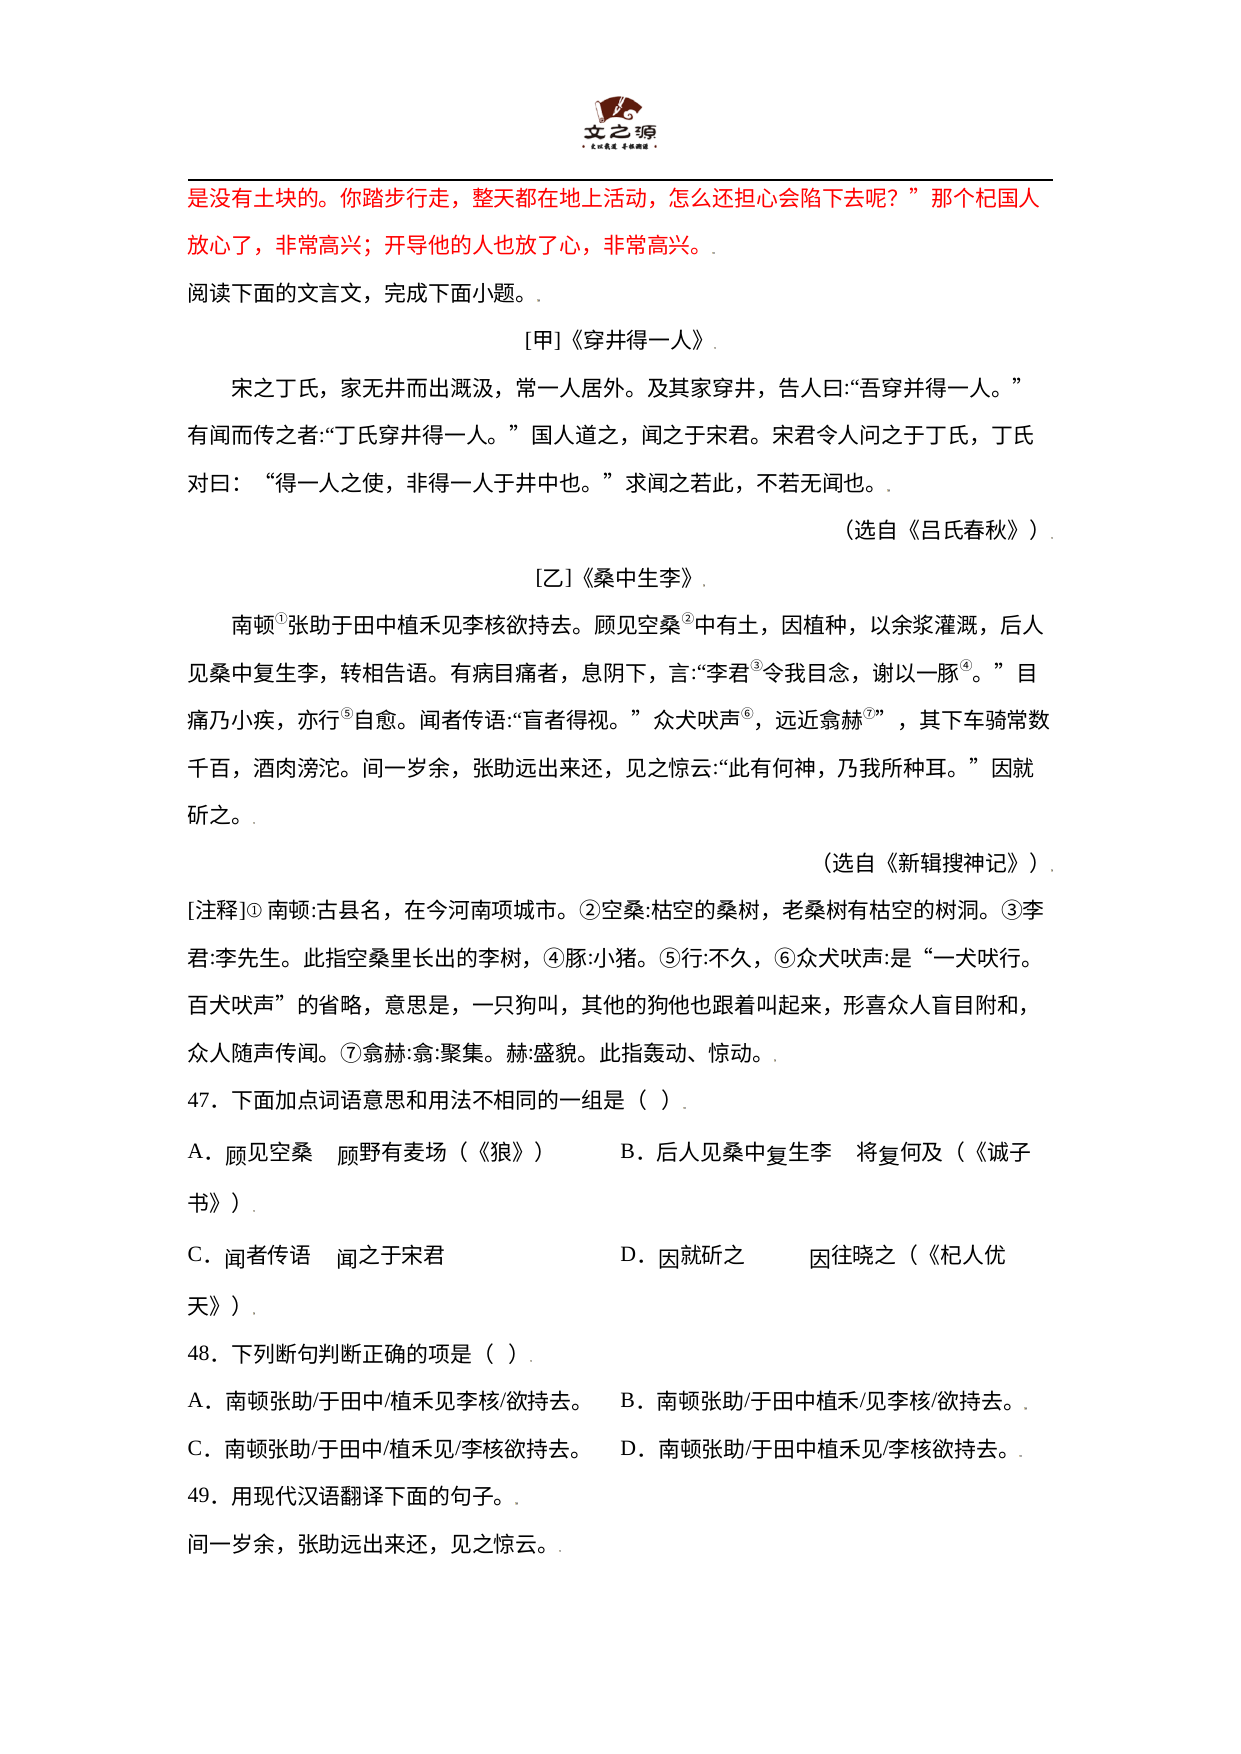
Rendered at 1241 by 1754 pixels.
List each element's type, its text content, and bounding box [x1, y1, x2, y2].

text [注释]①南顿:古县名，在今河南项城市。②空桑:枯空的桑树，老桑树有枯空的树洞。③李君:李先生。此指空桑里长出的李树，④豚:小猪。⑤行:不久，⑥众犬吠声:是“一犬吠行。百犬吠声”的省略，意思是，一只狗叫，其他的狗他也跟着叫起来，形喜众人盲目附和，众人随声传闻。⑦翕赫:翕:聚集。赫:盛貌。此指轰动、惊动。 [187, 893, 1053, 1068]
text A．南顿张助/于田中/植禾见李核/欲持去。 B．南顿张助/于田中植禾/见李核/欲持去。 [187, 1384, 1053, 1416]
text 阅读下面的文言文，完成下面小题。 [187, 276, 1053, 308]
text [乙]《桑中生李》 [187, 561, 1053, 593]
text 间一岁余，张助远出来还，见之惊云。 [187, 1527, 1053, 1558]
text 48．下列断句判断正确的项是（ ） [187, 1337, 1053, 1368]
text [甲]《穿井得一人》 [187, 323, 1053, 355]
text A．顾见空桑 顾野有麦场（《狼》） B．后人见桑中复生李 将复何及（《诚子书》） [187, 1131, 1053, 1218]
text 49．用现代汉语翻译下面的句子。 [187, 1479, 1053, 1511]
text 南顿①张助于田中植禾见李核欲持去。顾见空桑②中有土，因植种，以余浆灌溉，后人见桑中复生李，转相告语。有病目痛者，息阴下，言:“李君③令我目念，谢以一豚④。”目痛乃小疾，亦行⑤自愈。闻者传语:“盲者得视。”众犬吠声⑥，远近翕赫⑦”，其下车骑常数千百，酒肉滂沱。间一岁余，张助远出来还，见之惊云:“此有何神，乃我所种耳。”因就斫之。 [187, 608, 1053, 830]
text （选自《吕氏春秋》） [187, 513, 1053, 545]
text 47．下面加点词语意思和用法不相同的一组是（ ） [187, 1083, 1053, 1115]
picture [543, 73, 698, 178]
text C．闻者传语 闻之于宋君 D．因就斫之 因往晓之（《杞人优天》） [187, 1234, 1053, 1321]
text 宋之丁氏，家无井而出溉汲，常一人居外。及其家穿井，告人曰:“吾穿并得一人。”有闻而传之者:“丁氏穿井得一人。”国人道之，闻之于宋君。宋君令人问之于丁氏，丁氏对曰：“得一人之使，非得一人于井中也。”求闻之若此，不若无闻也。 [187, 371, 1053, 498]
text （选自《新辑搜神记》） [187, 846, 1053, 878]
text C．南顿张助/于田中/植禾见/李核欲持去。 D．南顿张助/于田中植禾见/李核欲持去。 [187, 1432, 1053, 1463]
